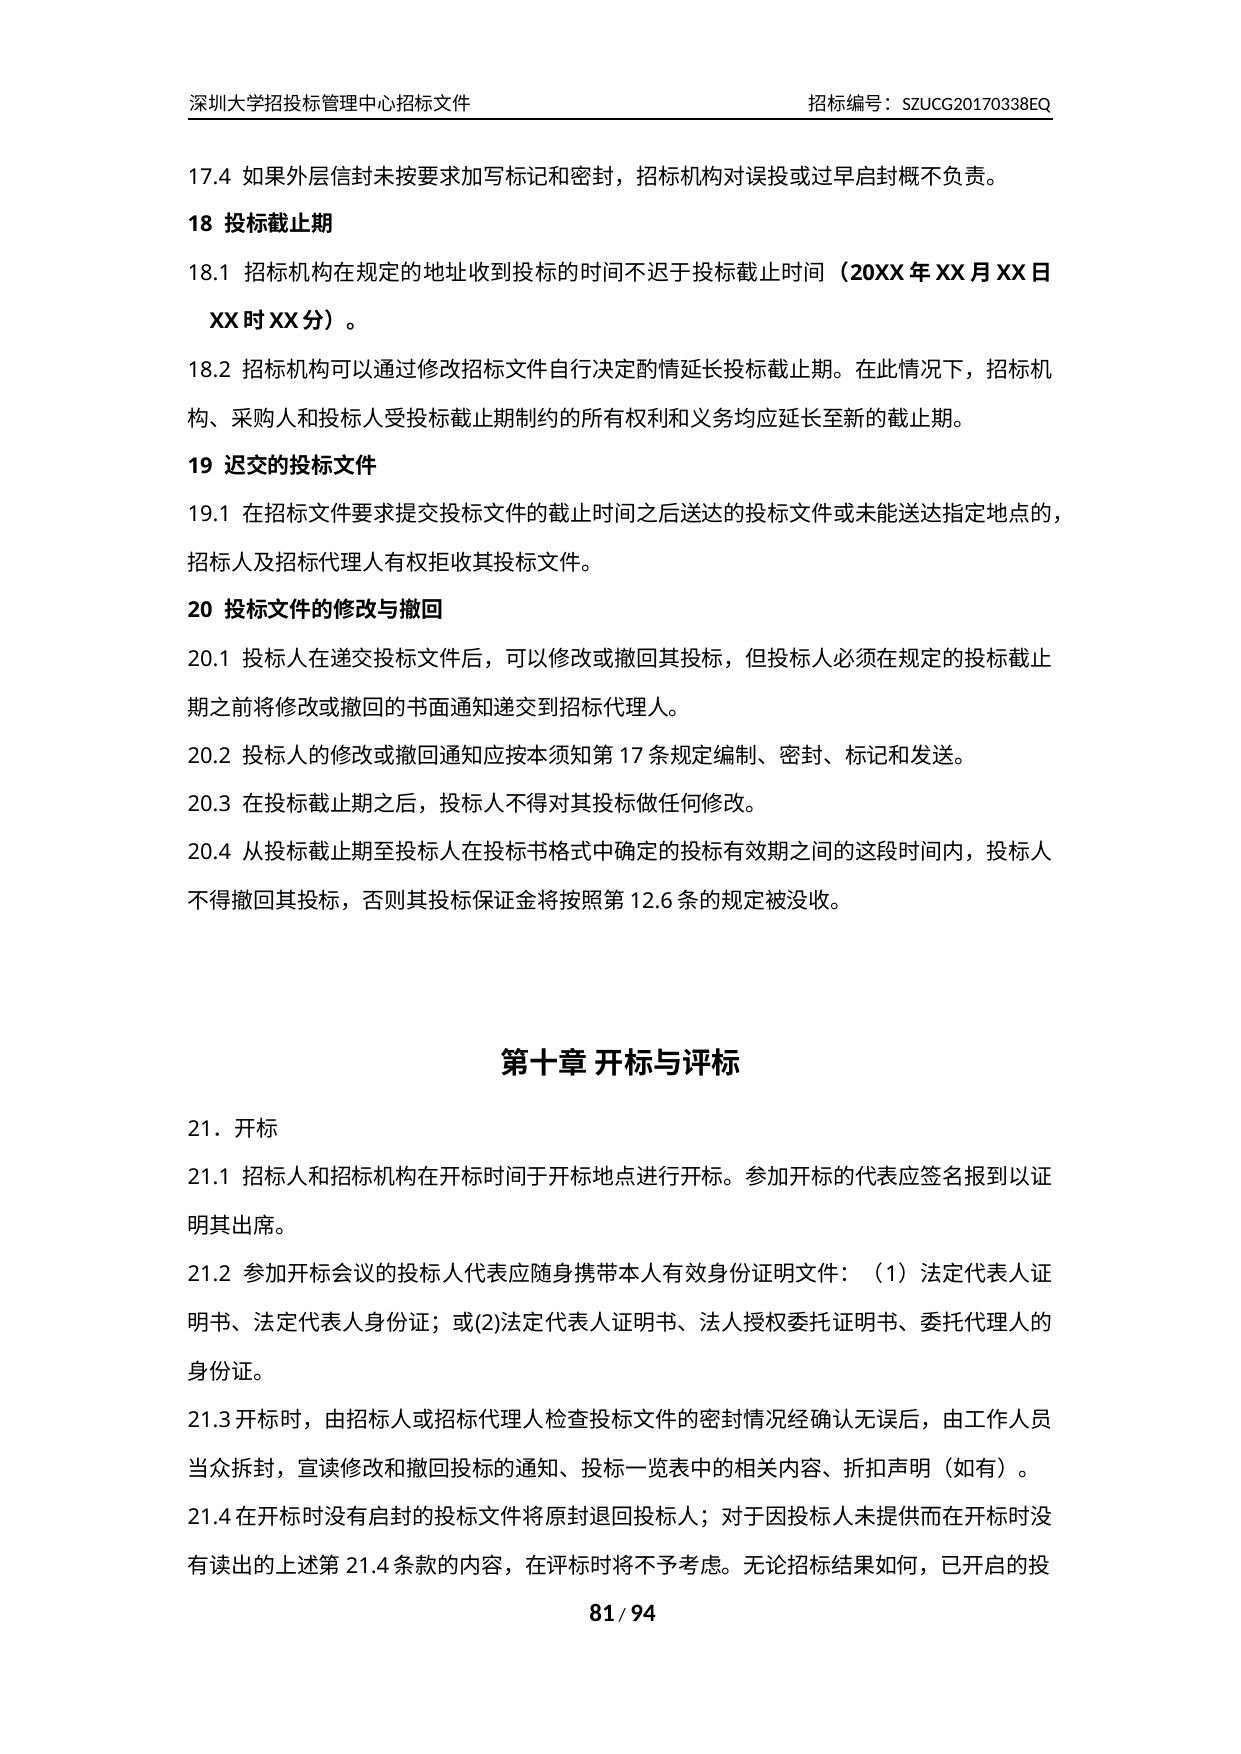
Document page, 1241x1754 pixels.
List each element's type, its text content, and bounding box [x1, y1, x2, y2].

text 18.1 招标机构在规定的地址收到投标的时间不迟于投标截止时间（20XX年XX月XX日XX时XX分）。 [187, 254, 1053, 336]
text 19.1 在招标文件要求提交投标文件的截止时间之后送达的投标文件或未能送达指定地点的，招标人及招标代理人有权拒收其投标文件。 [187, 496, 1053, 577]
text 20.2 投标人的修改或撤回通知应按本须知第17条规定编制、密封、标记和发送。 [187, 737, 1053, 770]
text 17.4 如果外层信封未按要求加写标记和密封，招标机构对误投或过早启封概不负责。 [187, 158, 1053, 191]
text 21.2 参加开标会议的投标人代表应随身携带本人有效身份证明文件：（1）法定代表人证明书、法定代表人身份证；或(2)法定代表人证明书、法人授权委托证明书、委托代理人的身份证。 [187, 1256, 1053, 1386]
text 21．开标 [187, 1111, 1053, 1143]
text 18.2 招标机构可以通过修改招标文件自行决定酌情延长投标截止期。在此情况下，招标机构、采购人和投标人受投标截止期制约的所有权利和义务均应延长至新的截止期。 [187, 351, 1053, 433]
text 20.3 在投标截止期之后，投标人不得对其投标做任何修改。 [187, 786, 1053, 818]
text 20 投标文件的修改与撤回 [187, 593, 1053, 625]
subtitle 第十章 开标与评标 [187, 1029, 1053, 1094]
text 20.1 投标人在递交投标文件后，可以修改或撤回其投标，但投标人必须在规定的投标截止期之前将修改或撤回的书面通知递交到招标代理人。 [187, 640, 1053, 722]
text 21.3开标时，由招标人或招标代理人检查投标文件的密封情况经确认无误后，由工作人员当众拆封，宣读修改和撤回投标的通知、投标一览表中的相关内容、折扣声明（如有）。 [187, 1402, 1053, 1483]
text 21.1 招标人和招标机构在开标时间于开标地点进行开标。参加开标的代表应签名报到以证明其出席。 [187, 1159, 1053, 1240]
text 18 投标截止期 [187, 207, 1053, 239]
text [187, 1499, 1053, 1580]
text 20.4 从投标截止期至投标人在投标书格式中确定的投标有效期之间的这段时间内，投标人不得撤回其投标，否则其投标保证金将按照第12.6条的规定被没收。 [187, 834, 1053, 915]
text 19 迟交的投标文件 [187, 448, 1053, 481]
